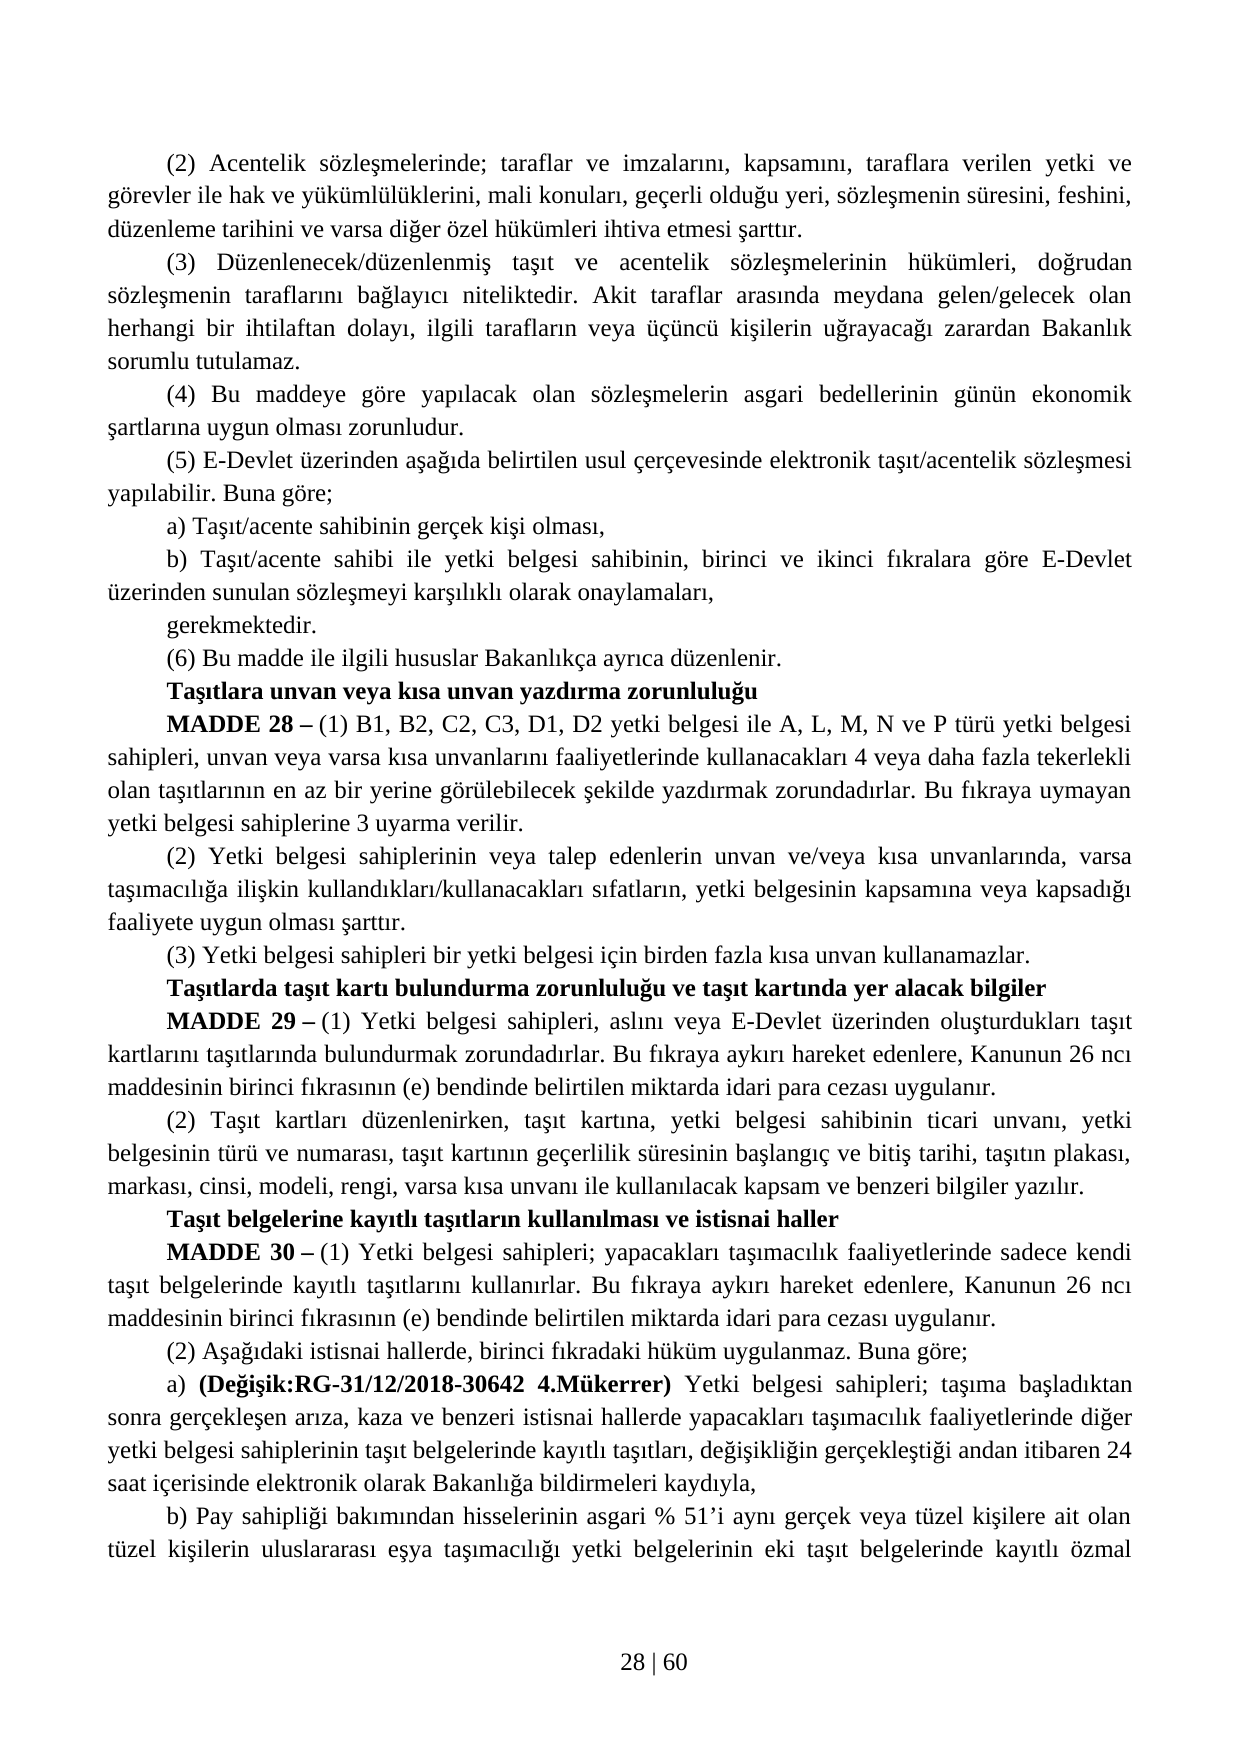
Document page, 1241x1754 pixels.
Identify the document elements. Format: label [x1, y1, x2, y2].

table_header [74, 148, 1166, 1563]
